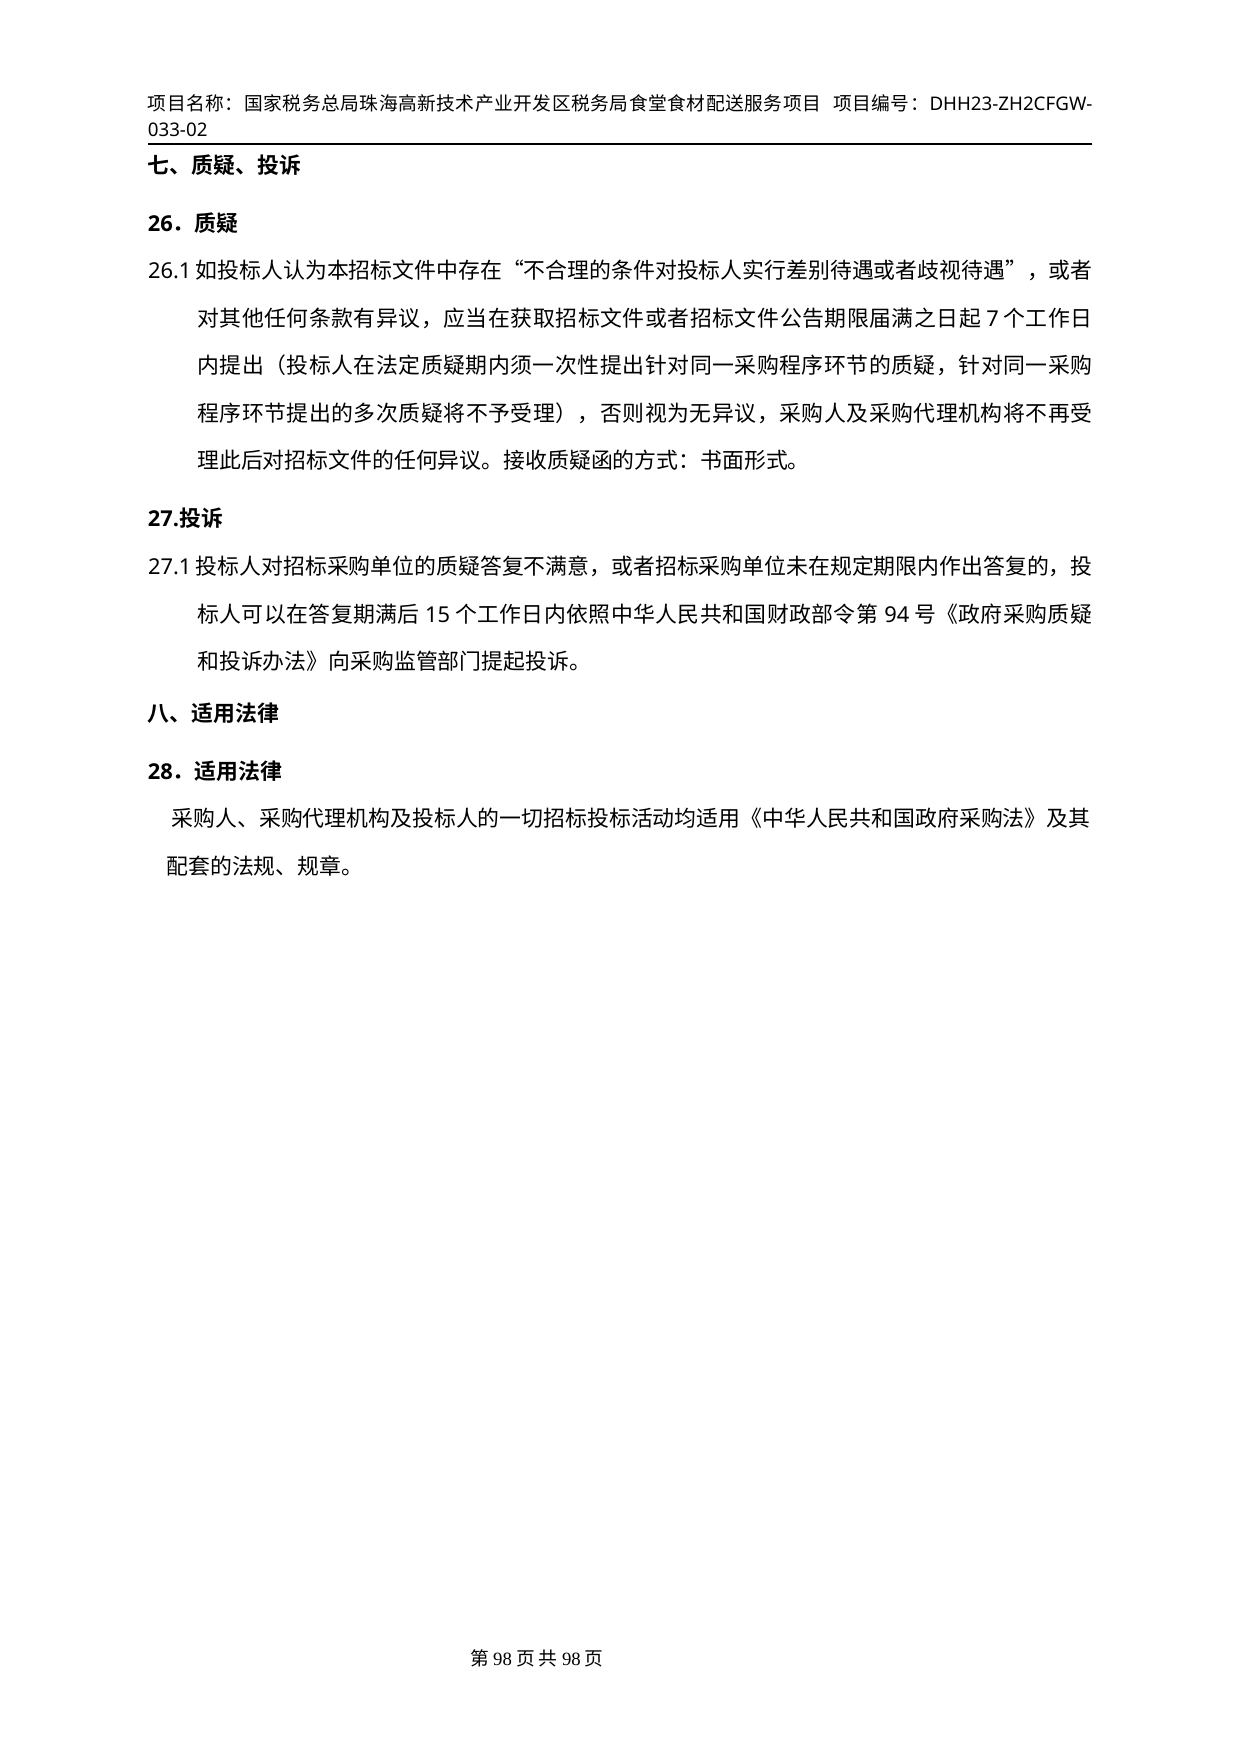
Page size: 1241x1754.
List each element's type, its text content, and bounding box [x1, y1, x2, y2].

text 采购人、采购代理机构及投标人的一切招标投标活动均适用《中华人民共和国政府采购法》及其配套的法规、规章。 [166, 801, 1092, 881]
list 27.投诉 [148, 501, 1092, 533]
list 28．适用法律 [148, 754, 1092, 786]
list 七、质疑、投诉 [148, 148, 1092, 179]
text 27.1投标人对招标采购单位的质疑答复不满意，或者招标采购单位未在规定期限内作出答复的，投标人可以在答复期满后15个工作日内依照中华人民共和国财政部令第94号《政府采购质疑和投诉办法》向采购监管部门提起投诉。 [148, 549, 1092, 676]
list 八、适用法律 [148, 696, 1092, 727]
list 26．质疑 [148, 206, 1092, 237]
text 26.1如投标人认为本招标文件中存在“不合理的条件对投标人实行差别待遇或者歧视待遇”，或者对其他任何条款有异议，应当在获取招标文件或者招标文件公告期限届满之日起7个工作日内提出（投标人在法定质疑期内须一次性提出针对同一采购程序环节的质疑，针对同一采购程序环节提出的多次质疑将不予受理），否则视为无异议，采购人及采购代理机构将不再受理此后对招标文件的任何异议。接收质疑函的方式：书面形式。 [148, 253, 1092, 475]
